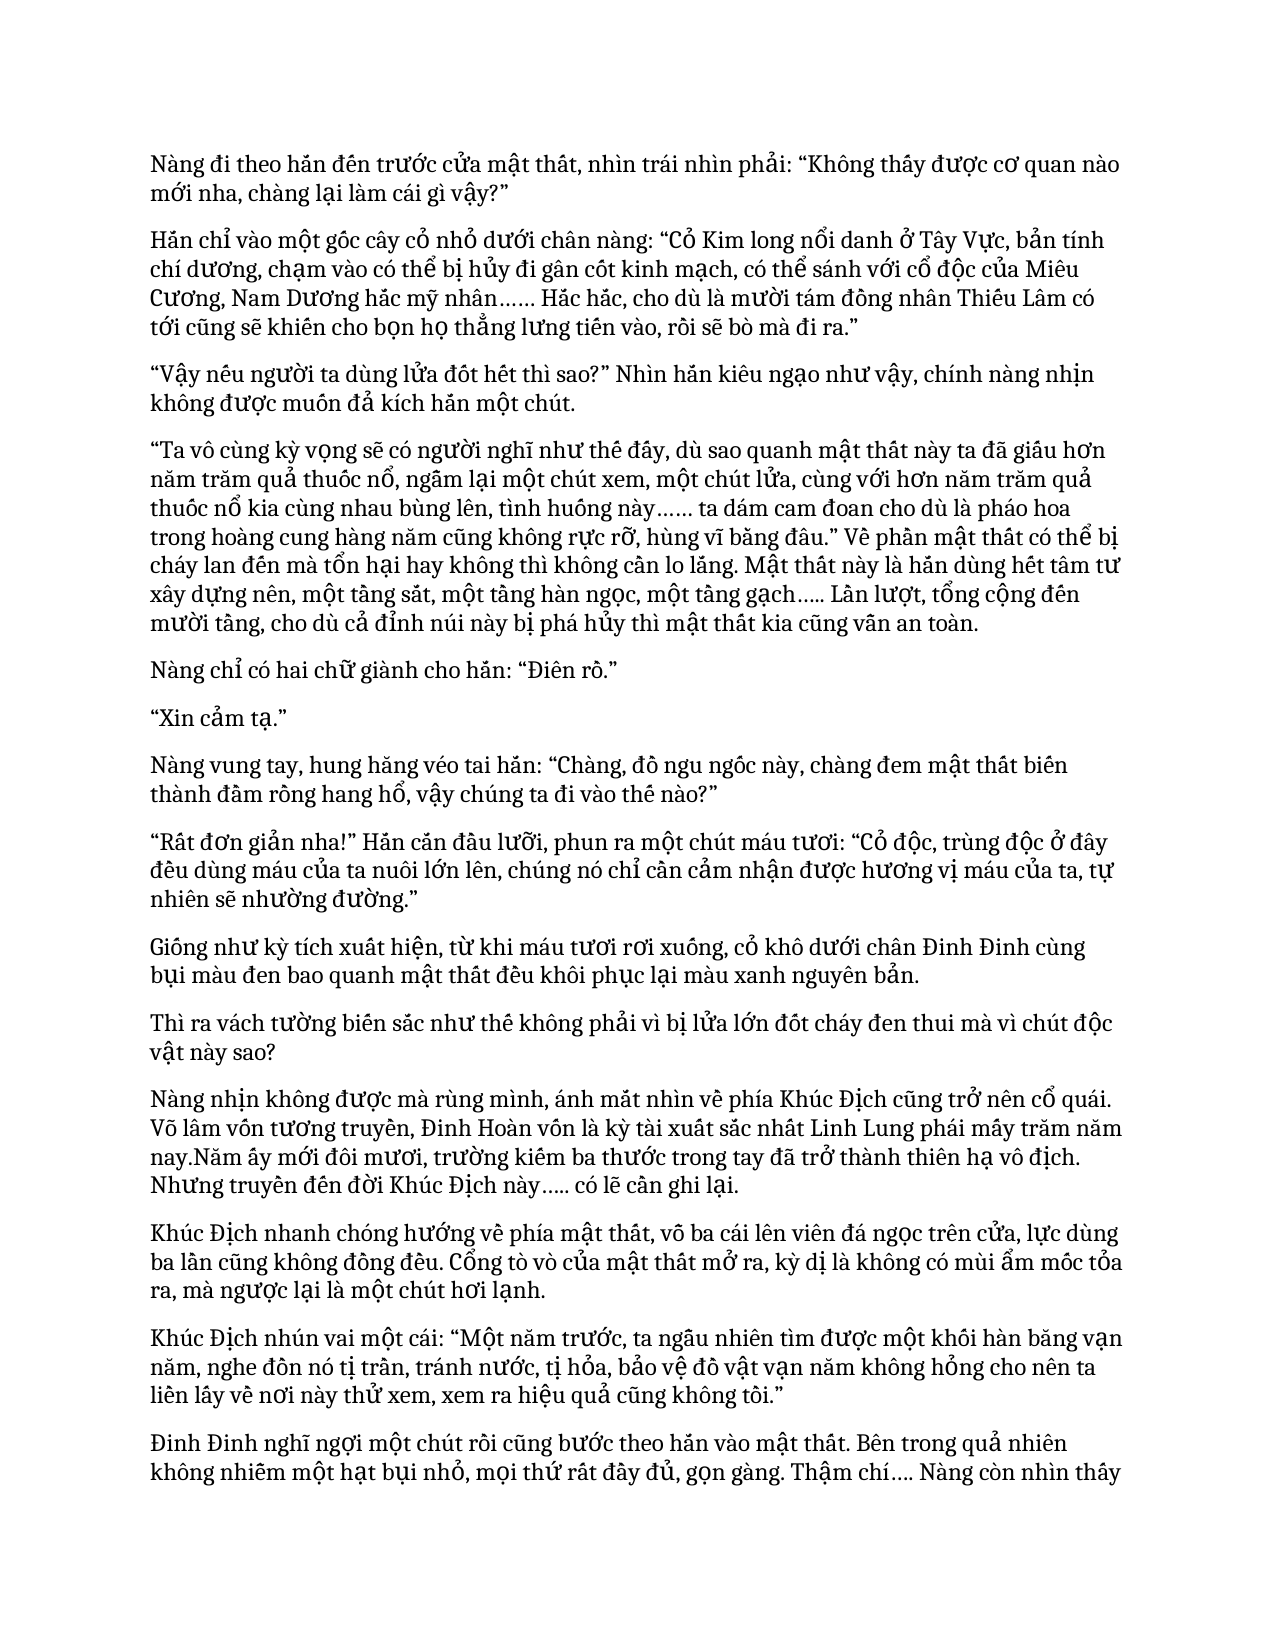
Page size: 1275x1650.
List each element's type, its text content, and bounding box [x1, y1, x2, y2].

text Nàng vung tay, hung hăng véo tai hắn: “Chàng, đồ ngu ngốc này, chàng đem mật thất biến thành đầm rồng hang hổ, vậy chúng ta đi vào thế nào?” [150, 751, 1125, 809]
text Hắn chỉ vào một gốc cây cỏ nhỏ dưới chân nàng: “Cỏ Kim long nổi danh ở Tây Vực, bản tính chí dương, chạm vào có thể bị hủy đi gân cốt kinh mạch, có thể sánh với cổ độc của Miêu Cương, Nam Dương hắc mỹ nhân…… Hắc hắc, cho dù là mười tám đồng nhân Thiếu Lâm có tới cũng sẽ khiến cho bọn họ thẳng lưng tiến vào, rồi sẽ bò mà đi ra.” [150, 226, 1125, 341]
text “Xin cảm tạ.” [150, 704, 1125, 732]
text Nàng nhịn không được mà rùng mình, ánh mắt nhìn về phía Khúc Địch cũng trở nên cổ quái. Võ lâm vốn tương truyền, Đinh Hoàn vốn là kỳ tài xuất sắc nhất Linh Lung phái mấy trăm năm nay.Năm ấy mới đôi mươi, trường kiếm ba thước trong tay đã trở thành thiên hạ vô địch. Nhưng truyền đến đời Khúc Địch này….. có lẽ cần ghi lại. [150, 1085, 1125, 1200]
text Nàng đi theo hắn đến trước cửa mật thất, nhìn trái nhìn phải: “Không thấy được cơ quan nào mới nha, chàng lại làm cái gì vậy?” [150, 150, 1125, 207]
text “Ta vô cùng kỳ vọng sẽ có người nghĩ như thế đấy, dù sao quanh mật thất này ta đã giấu hơn năm trăm quả thuốc nổ, ngẫm lại một chút xem, một chút lửa, cùng với hơn năm trăm quả thuốc nổ kia cùng nhau bùng lên, tình huống này…… ta dám cam đoan cho dù là pháo hoa trong hoàng cung hàng năm cũng không rực rỡ, hùng vĩ bằng đâu.” Về phần mật thất có thể bị cháy lan đến mà tổn hại hay không thì không cần lo lắng. Mật thất này là hắn dùng hết tâm tư xây dựng nên, một tầng sắt, một tầng hàn ngọc, một tầng gạch….. Lần lượt, tổng cộng đến mười tầng, cho dù cả đỉnh núi này bị phá hủy thì mật thất kia cũng vẫn an toàn. [150, 436, 1125, 637]
text Thì ra vách tường biến sắc như thế không phải vì bị lửa lớn đốt cháy đen thui mà vì chút độc vật này sao? [150, 1009, 1125, 1066]
text “Rất đơn giản nha!” Hắn cắn đầu lưỡi, phun ra một chút máu tươi: “Cỏ độc, trùng độc ở đây đều dùng máu của ta nuôi lớn lên, chúng nó chỉ cần cảm nhận được hương vị máu của ta, tự nhiên sẽ nhường đường.” [150, 827, 1125, 914]
text Giống như kỳ tích xuất hiện, từ khi máu tươi rơi xuống, cỏ khô dưới chân Đinh Đinh cùng bụi màu đen bao quanh mật thất đều khôi phục lại màu xanh nguyên bản. [150, 932, 1125, 990]
text “Vậy nếu người ta dùng lửa đốt hết thì sao?” Nhìn hắn kiêu ngạo như vậy, chính nàng nhịn không được muốn đả kích hắn một chút. [150, 360, 1125, 417]
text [150, 1429, 1125, 1486]
text Khúc Địch nhún vai một cái: “Một năm trước, ta ngẫu nhiên tìm được một khối hàn băng vạn năm, nghe đồn nó tị trần, tránh nước, tị hỏa, bảo vệ đồ vật vạn năm không hỏng cho nên ta liền lấy về nơi này thử xem, xem ra hiệu quả cũng không tồi.” [150, 1324, 1125, 1410]
text Khúc Địch nhanh chóng hướng về phía mật thất, vỗ ba cái lên viên đá ngọc trên cửa, lực dùng ba lần cũng không đồng đều. Cổng tò vò của mật thất mở ra, kỳ dị là không có mùi ẩm mốc tỏa ra, mà ngược lại là một chút hơi lạnh. [150, 1219, 1125, 1305]
text Nàng chỉ có hai chữ giành cho hắn: “Điên rồ.” [150, 656, 1125, 685]
